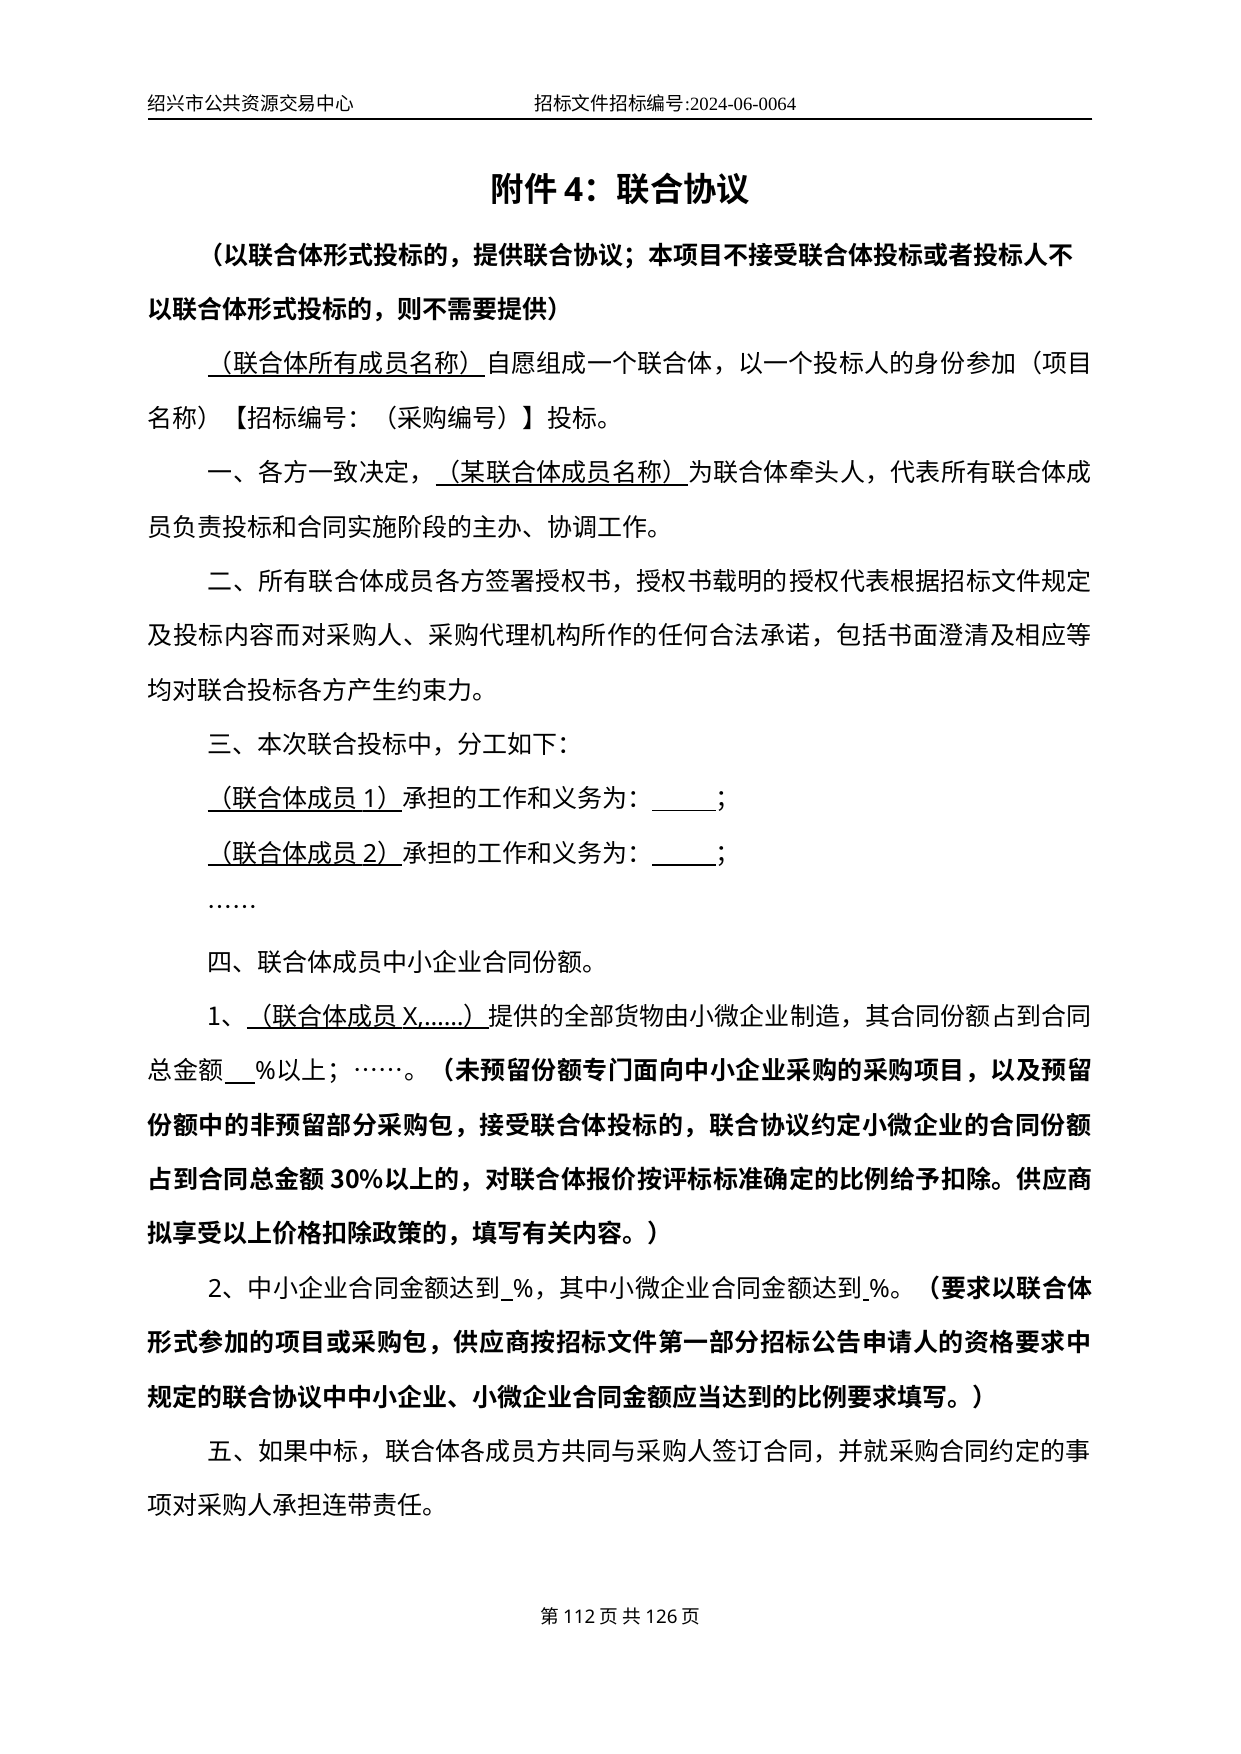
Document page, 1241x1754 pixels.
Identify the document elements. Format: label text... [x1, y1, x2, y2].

text 附件4：联合协议 [148, 162, 1092, 211]
text …… [148, 888, 1092, 924]
text 三、本次联合投标中，分工如下： [148, 724, 1092, 761]
text 一、各方一致决定，（某联合体成员名称）为联合体牵头人，代表所有联合体成员负责投标和合同实施阶段的主办、协调工作。 [148, 453, 1092, 543]
text （以联合体形式投标的，提供联合协议；本项目不接受联合体投标或者投标人不以联合体形式投标的，则不需要提供） [148, 235, 1092, 326]
text 四、联合体成员中小企业合同份额。 [148, 942, 1092, 978]
text （联合体所有成员名称）自愿组成一个联合体，以一个投标人的身份参加（项目名称）【招标编号：（采购编号）】投标。 [148, 344, 1092, 434]
text （联合体成员2）承担的工作和义务为： ； [148, 833, 1092, 869]
text （联合体成员1）承担的工作和义务为： ； [148, 779, 1092, 815]
text 二、所有联合体成员各方签署授权书，授权书载明的授权代表根据招标文件规定及投标内容而对采购人、采购代理机构所作的任何合法承诺，包括书面澄清及相应等均对联合投标各方产生约束力。 [148, 561, 1092, 706]
text 1、（联合体成员X,……）提供的全部货物由小微企业制造，其合同份额占到合同总金额 %以上；……。（未预留份额专门面向中小企业采购的采购项目，以及预留份额中的非预留部分采购包，接受联合体投标的，联合协议约定小微企业的合同份额占到合同总金额30%以上的，对联合体报价按评标标准确定的比例给予扣除。供应商拟享受以上价格扣除政策的，填写有关内容。） [148, 996, 1092, 1250]
text 五、如果中标，联合体各成员方共同与采购人签订合同，并就采购合同约定的事项对采购人承担连带责任。 [148, 1431, 1092, 1522]
text 2、中小企业合同金额达到 %，其中小微企业合同金额达到 %。（要求以联合体形式参加的项目或采购包，供应商按招标文件第一部分招标公告申请人的资格要求中规定的联合协议中中小企业、小微企业合同金额应当达到的比例要求填写。） [148, 1268, 1092, 1413]
